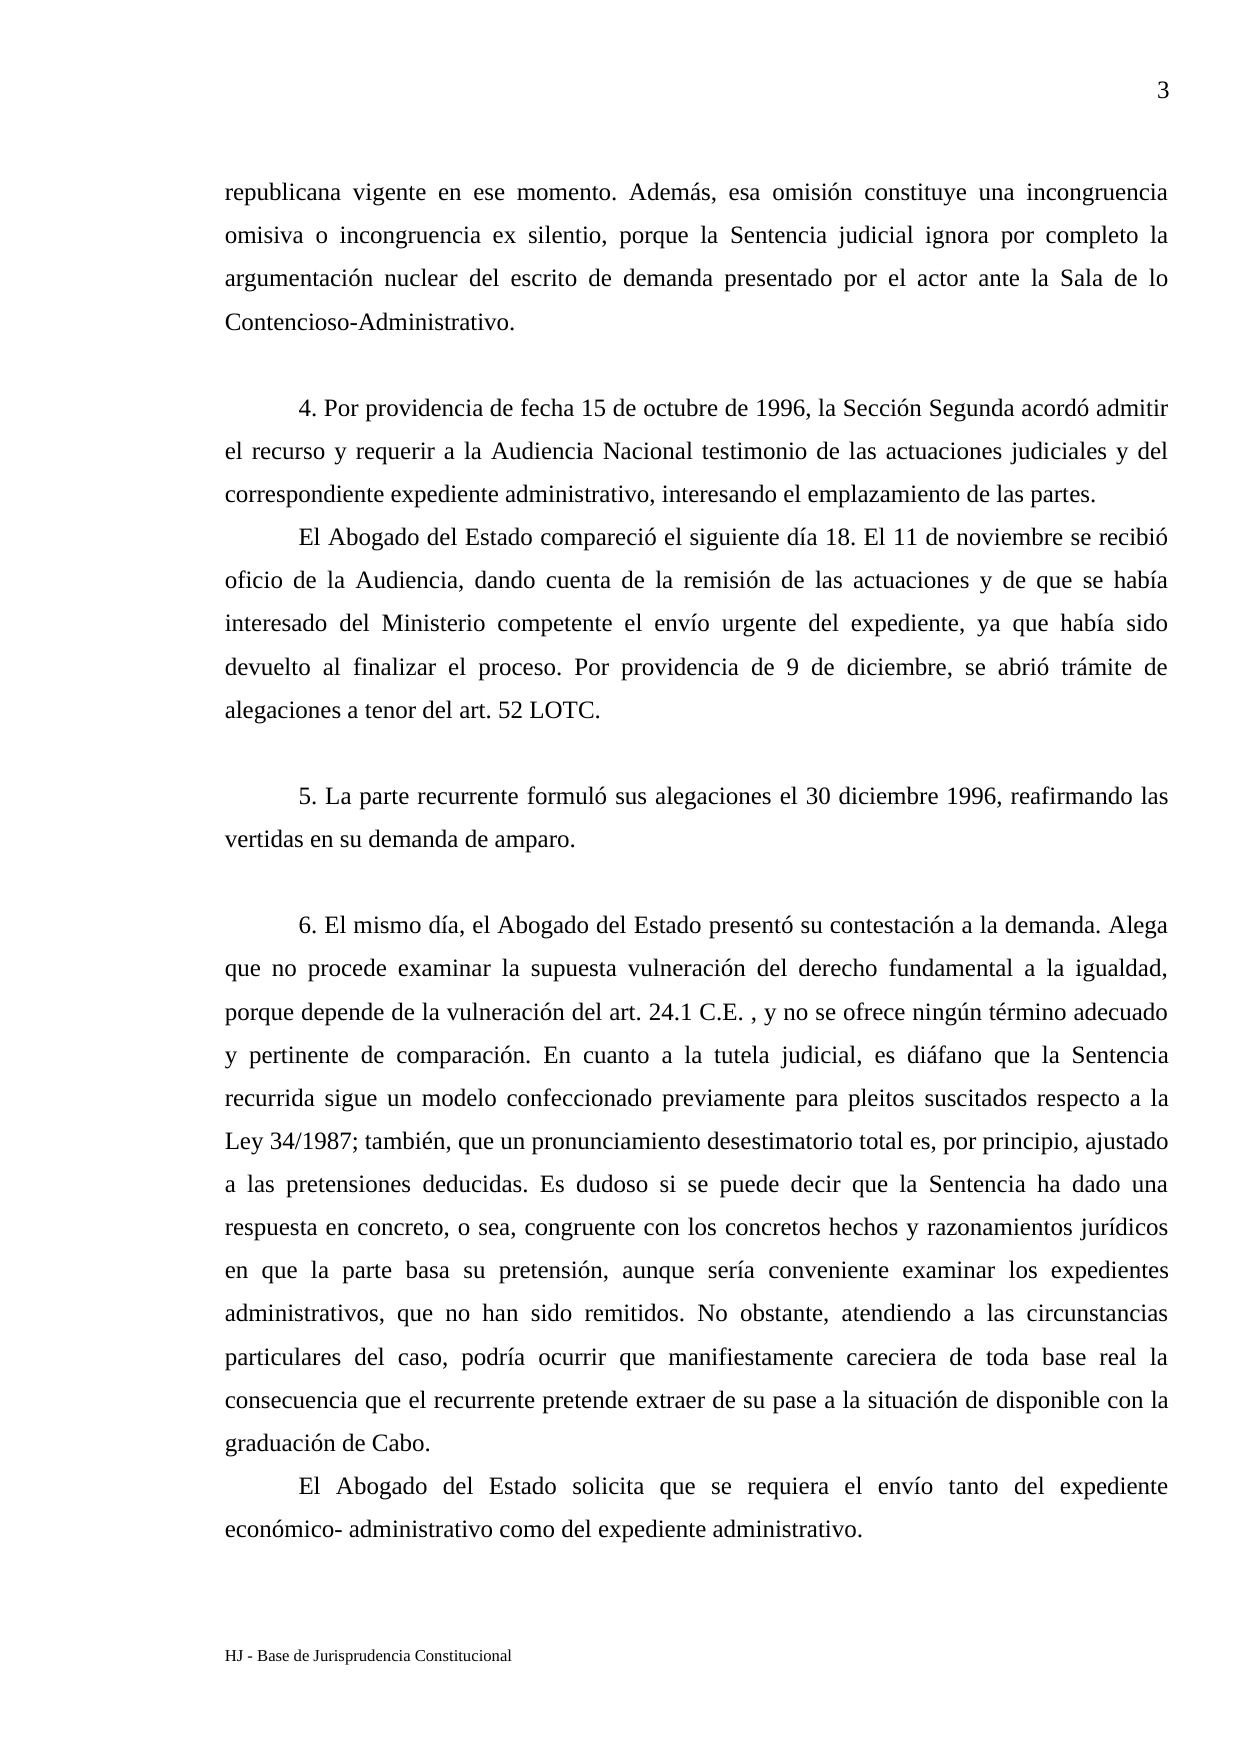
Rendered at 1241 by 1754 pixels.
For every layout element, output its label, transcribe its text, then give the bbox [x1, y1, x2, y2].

text 5. La parte recurrente formuló sus alegaciones el 30 diciembre 1996, reafirmando las vertidas en su demanda de amparo. [224, 781, 1169, 853]
text 4. Por providencia de fecha 15 de octubre de 1996, la Sección Segunda acordó admitir el recurso y requerir a la Audiencia Nacional testimonio de las actuaciones judiciales y del correspondiente expediente administrativo, interesando el emplazamiento de las partes. [224, 393, 1169, 508]
text El Abogado del Estado compareció el siguiente día 18. El 11 de noviembre se recibió oficio de la Audiencia, dando cuenta de la remisión de las actuaciones y de que se había interesado del Ministerio competente el envío urgente del expediente, ya que había sido devuelto al finalizar el proceso. Por providencia de 9 de diciembre, se abrió trámite de alegaciones a tenor del art. 52 LOTC. [224, 522, 1169, 723]
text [224, 177, 1169, 335]
text El Abogado del Estado solicita que se requiera el envío tanto del expediente económico- administrativo como del expediente administrativo. [224, 1471, 1169, 1543]
text 6. El mismo día, el Abogado del Estado presentó su contestación a la demanda. Alega que no procede examinar la supuesta vulneración del derecho fundamental a la igualdad, porque depende de la vulneración del art. 24.1 C.E. , y no se ofrece ningún término adecuado y pertinente de comparación. En cuanto a la tutela judicial, es diáfano que la Sentencia recurrida sigue un modelo confeccionado previamente para pleitos suscitados respecto a la Ley 34/1987; también, que un pronunciamiento desestimatorio total es, por principio, ajustado a las pretensiones deducidas. Es dudoso si se puede decir que la Sentencia ha dado una respuesta en concreto, o sea, congruente con los concretos hechos y razonamientos jurídicos en que la parte basa su pretensión, aunque sería conveniente examinar los expedientes administrativos, que no han sido remitidos. No obstante, atendiendo a las circunstancias particulares del caso, podría ocurrir que manifiestamente careciera de toda base real la consecuencia que el recurrente pretende extraer de su pase a la situación de disponible con la graduación de Cabo. [224, 910, 1169, 1457]
